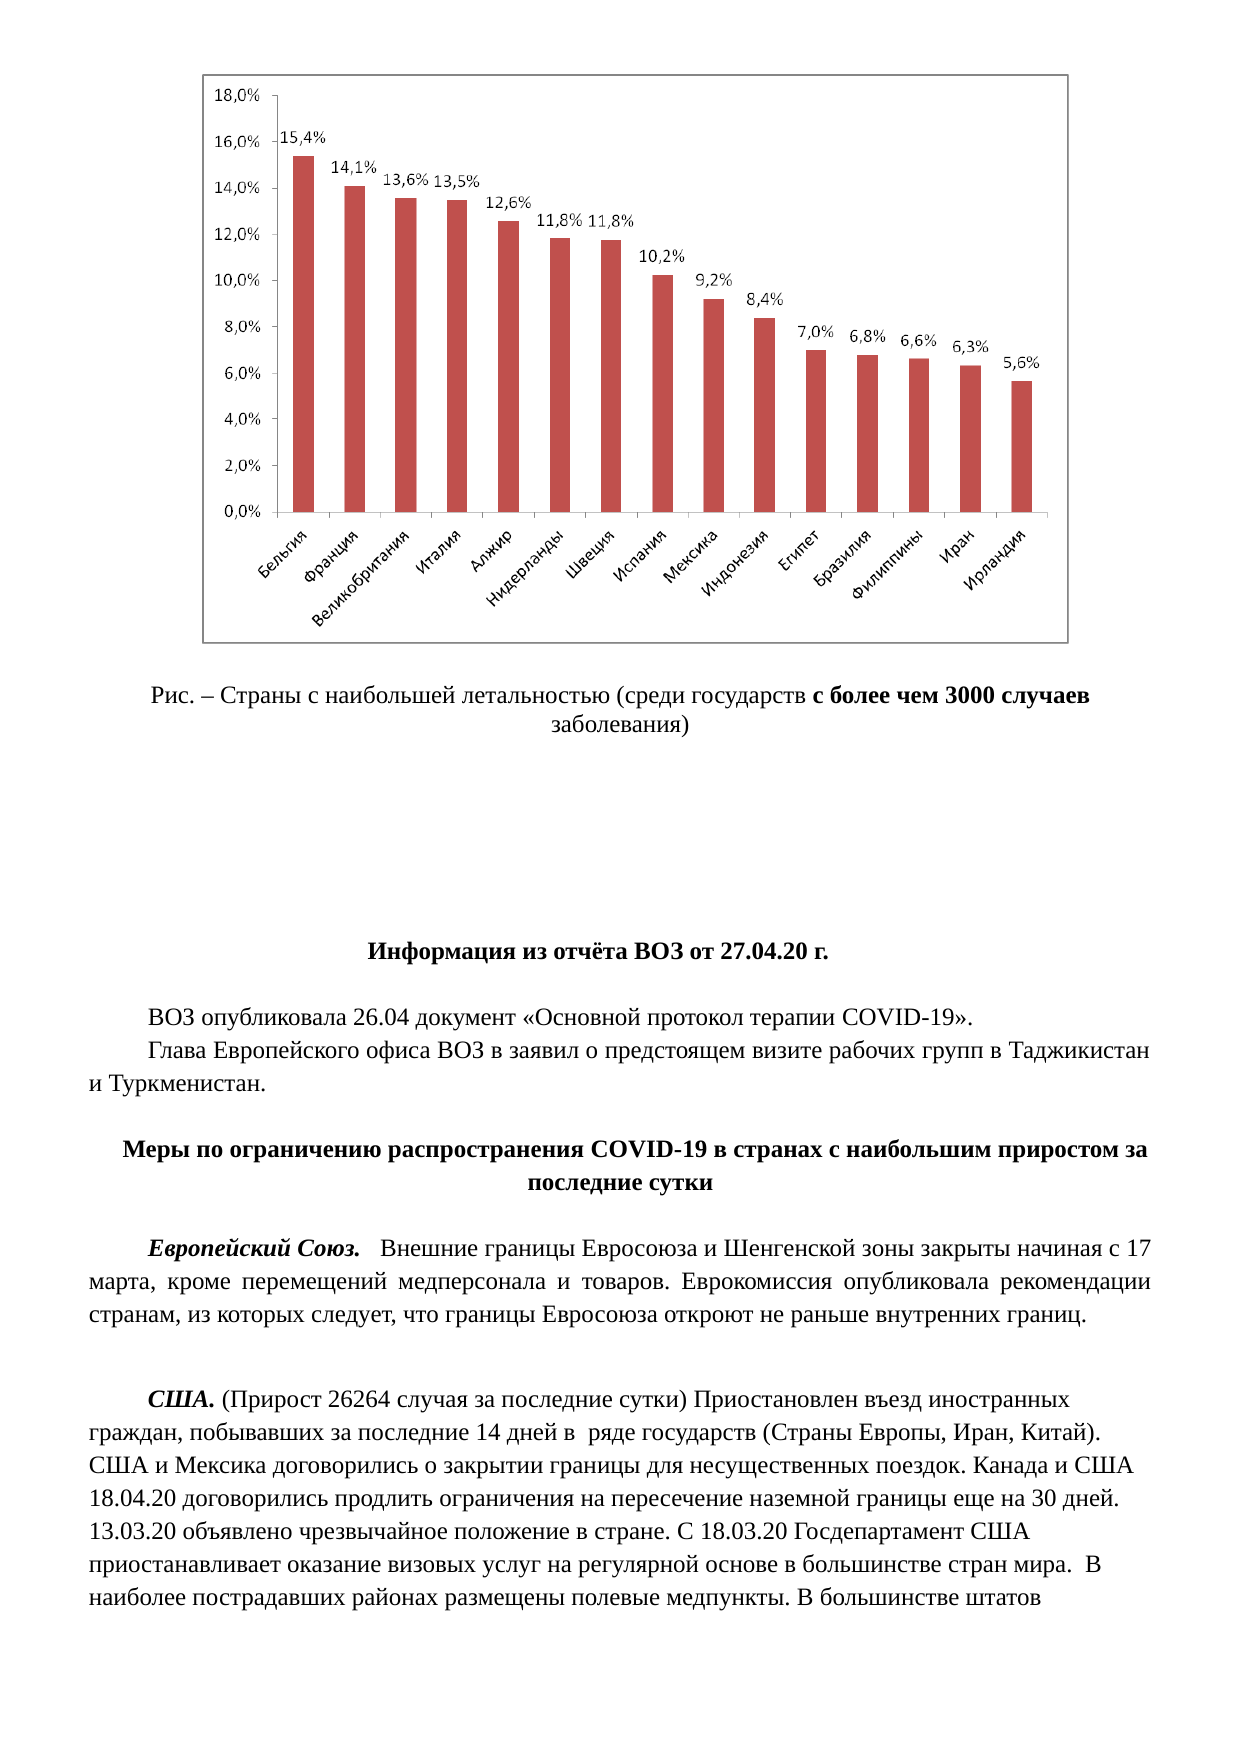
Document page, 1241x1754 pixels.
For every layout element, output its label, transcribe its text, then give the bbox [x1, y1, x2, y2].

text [89, 1384, 1152, 1611]
list Меры по ограничению распространения COVID-19 в странах с наибольшим приростом за последние сутки [89, 1134, 1152, 1196]
list Глава Европейского офиса ВОЗ в заявил о предстоящем визите рабочих групп в Таджикистан и Туркменистан. [89, 1035, 1152, 1097]
list Информация из отчёта ВОЗ от 27.04.20 г. [15, 936, 1152, 965]
list Европейский Союз. Внешние границы Евросоюза и Шенгенской зоны закрыты начиная с 17 марта, кроме перемещений медперсонала и товаров. Еврокомиссия опубликовала рекомендации странам, из которых следует, что границы Евросоюза откроют не раньше внутренних границ. [89, 1233, 1152, 1328]
list ВОЗ опубликовала 26.04 документ «Основной протокол терапии COVID-19». [89, 1002, 1152, 1031]
text Рис. – Страны с наибольшей летальностью (среди государств с более чем 3000 случаев заболевания) [89, 681, 1152, 738]
picture [201, 73, 1069, 644]
